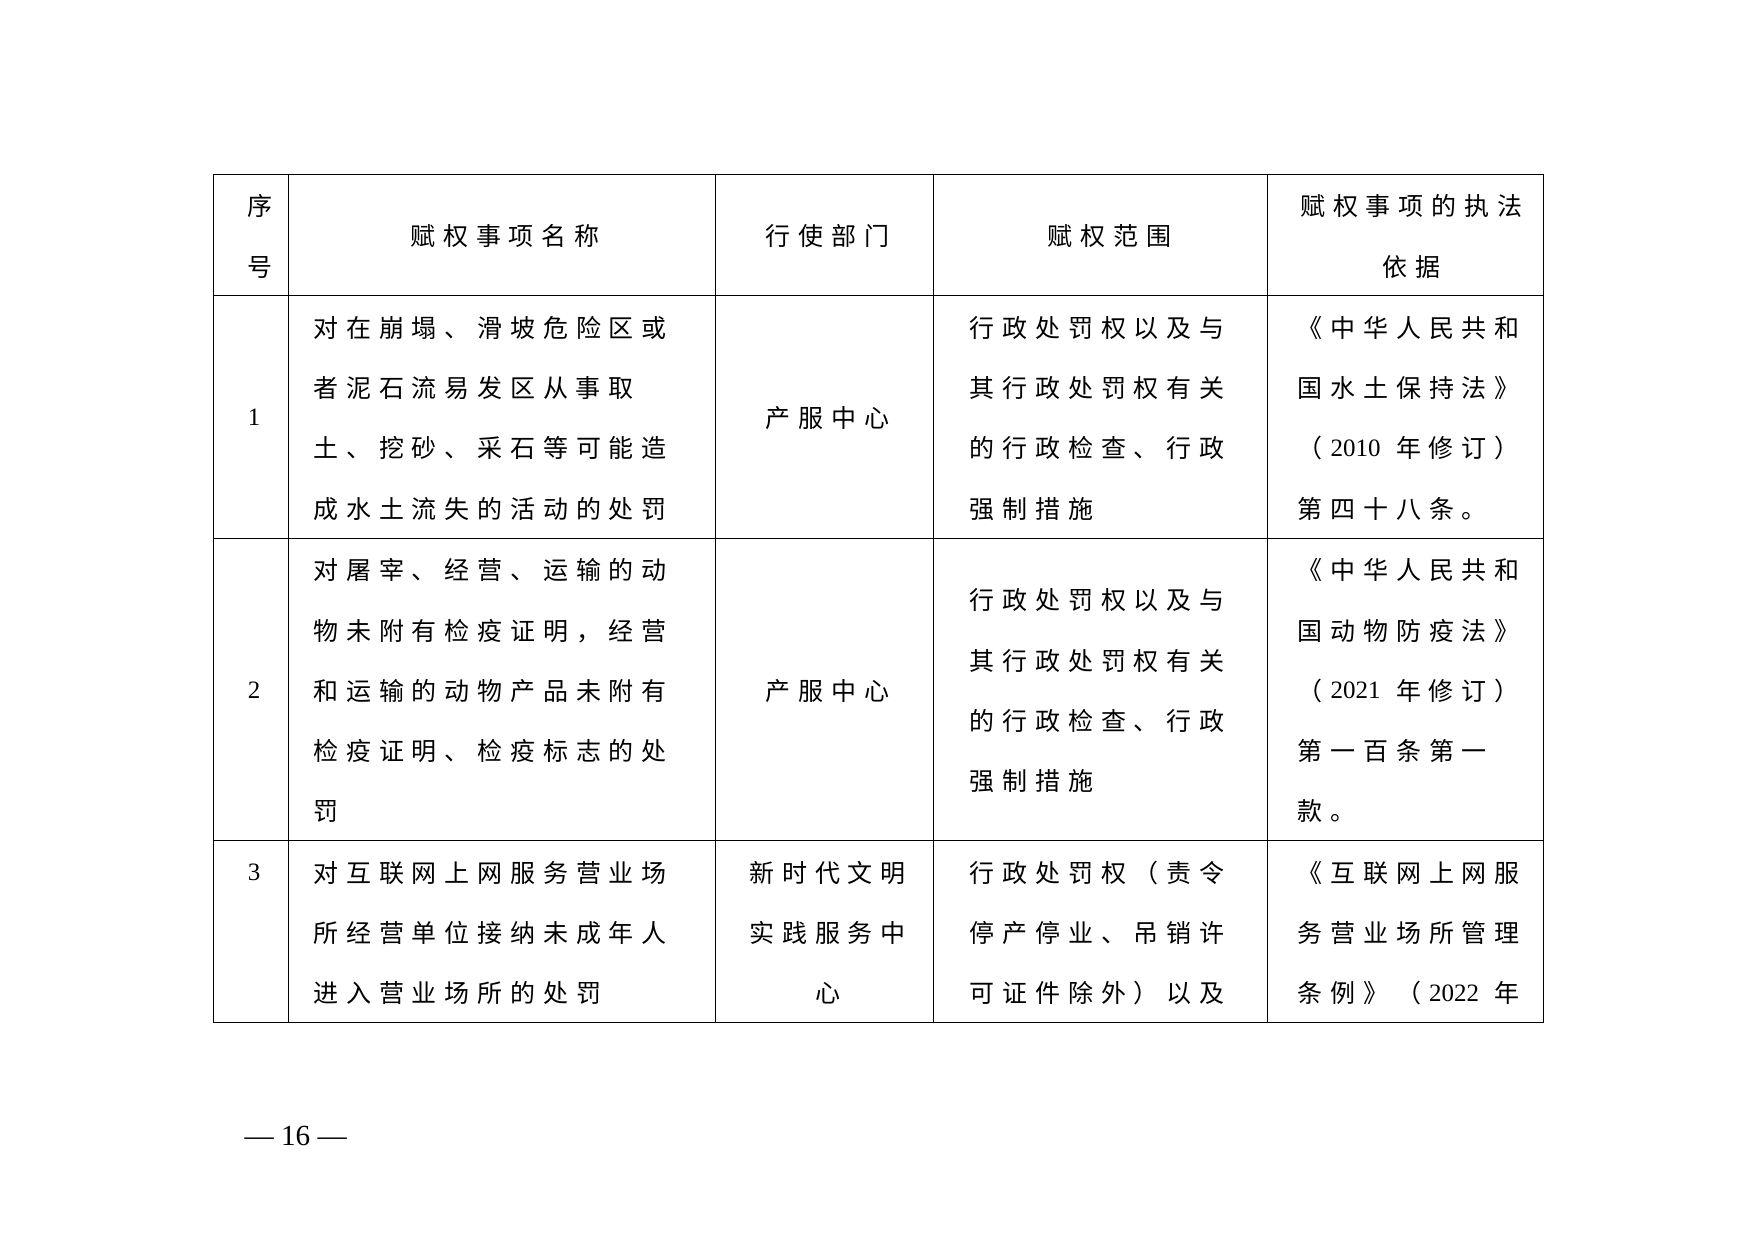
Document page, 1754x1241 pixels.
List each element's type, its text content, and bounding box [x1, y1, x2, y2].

table_cell 新时代文明实践服务中心 [716, 841, 933, 1022]
table_cell 3 [214, 841, 288, 1022]
table_cell 对在崩塌、滑坡危险区或者泥石流易发区从事取土、挖砂、采石等可能造成水土流失的活动的处罚 [289, 296, 715, 538]
table_header 赋权事项名称 [289, 175, 715, 295]
table_cell 《中华人民共和国水土保持法》（2010年修订）第四十八条。 [1268, 296, 1543, 538]
table_cell 对互联网上网服务营业场所经营单位接纳未成年人进入营业场所的处罚 [289, 841, 715, 1022]
table_cell 行政处罚权以及与其行政处罚权有关的行政检查、行政强制措施 [934, 296, 1267, 538]
table_cell 1 [214, 296, 288, 538]
table_cell 《中华人民共和国动物防疫法》（2021年修订）第一百条第一款。 [1268, 539, 1543, 840]
table_cell 对屠宰、经营、运输的动物未附有检疫证明，经营和运输的动物产品未附有检疫证明、检疫标志的处罚 [289, 539, 715, 840]
table_cell 产服中心 [716, 296, 933, 538]
table_cell 2 [214, 539, 288, 840]
table_header 赋权范围 [934, 175, 1267, 295]
table_header 赋权事项的执法依据 [1268, 175, 1543, 295]
table_cell 产服中心 [716, 539, 933, 840]
table_cell 行政处罚权以及与其行政处罚权有关的行政检查、行政强制措施 [934, 539, 1267, 840]
table_header 序号 [214, 175, 288, 295]
table_header 行使部门 [716, 175, 933, 295]
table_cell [934, 841, 1267, 1022]
table_cell 《互联网上网服务营业场所管理条例》（2022年修订）第三十一条第二项。 [1268, 841, 1543, 1022]
